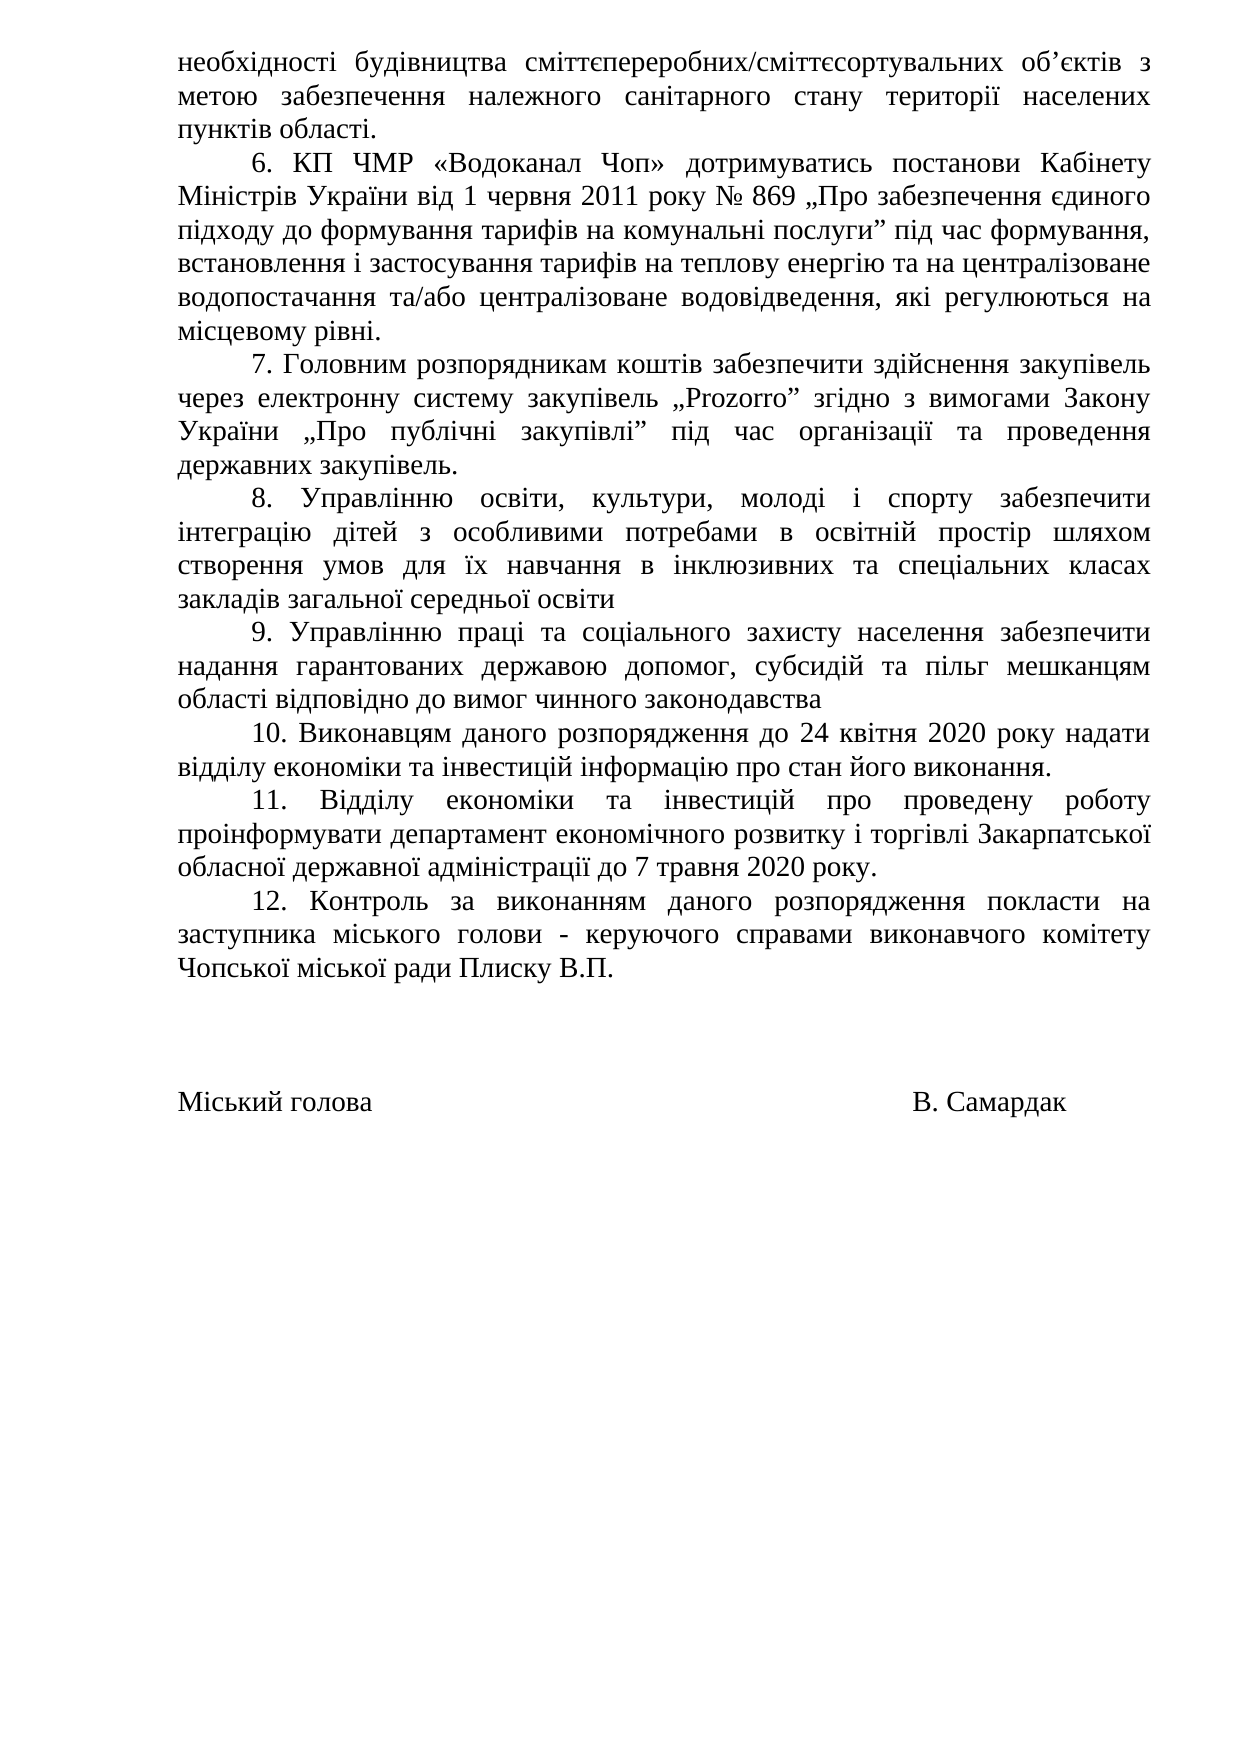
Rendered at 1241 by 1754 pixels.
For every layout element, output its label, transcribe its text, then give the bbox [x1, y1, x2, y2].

text 12. Контроль за виконанням даного розпорядження покласти на заступника міського голови - керуючого справами виконавчого комітету Чопської міської ради Плиску В.П. [177, 883, 1152, 983]
text 9. Управлінню праці та соціального захисту населення забезпечити надання гарантованих державою допомог, субсидій та пільг мешканцям області відповідно до вимог чинного законодавства [177, 614, 1152, 715]
text 8. Управлінню освіти, культури, молоді і спорту забезпечити інтеграцію дітей з особливими потребами в освітній простір шляхом створення умов для їх навчання в інклюзивних та спеціальних класах закладів загальної середньої освіти [177, 480, 1152, 614]
text 11. Відділу економіки та інвестицій про проведену роботу проінформувати департамент економічного розвитку і торгівлі Закарпатської обласної державної адміністрації до 7 травня 2020 року. [177, 782, 1152, 883]
text 7. Головним розпорядникам коштів забезпечити здійснення закупівель через електронну систему закупівель „Prozorro” згідно з вимогами Закону України „Про публічні закупівлі” під час організації та проведення державних закупівель. [177, 346, 1152, 480]
text 6. КП ЧМР «Водоканал Чоп» дотримуватись постанови Кабінету Міністрів України від 1 червня 2011 року № 869 „Про забезпечення єдиного підходу до формування тарифів на комунальні послуги” під час формування, встановлення і застосування тарифів на теплову енергію та на централізоване водопостачання та/або централізоване водовідведення, які регулюються на місцевому рівні. [177, 145, 1152, 346]
text Міський голова В. Самардак [177, 1084, 1152, 1118]
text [177, 44, 1152, 145]
text 10. Виконавцям даного розпорядження до 24 квітня 2020 року надати відділу економіки та інвестицій інформацію про стан його виконання. [177, 715, 1152, 782]
